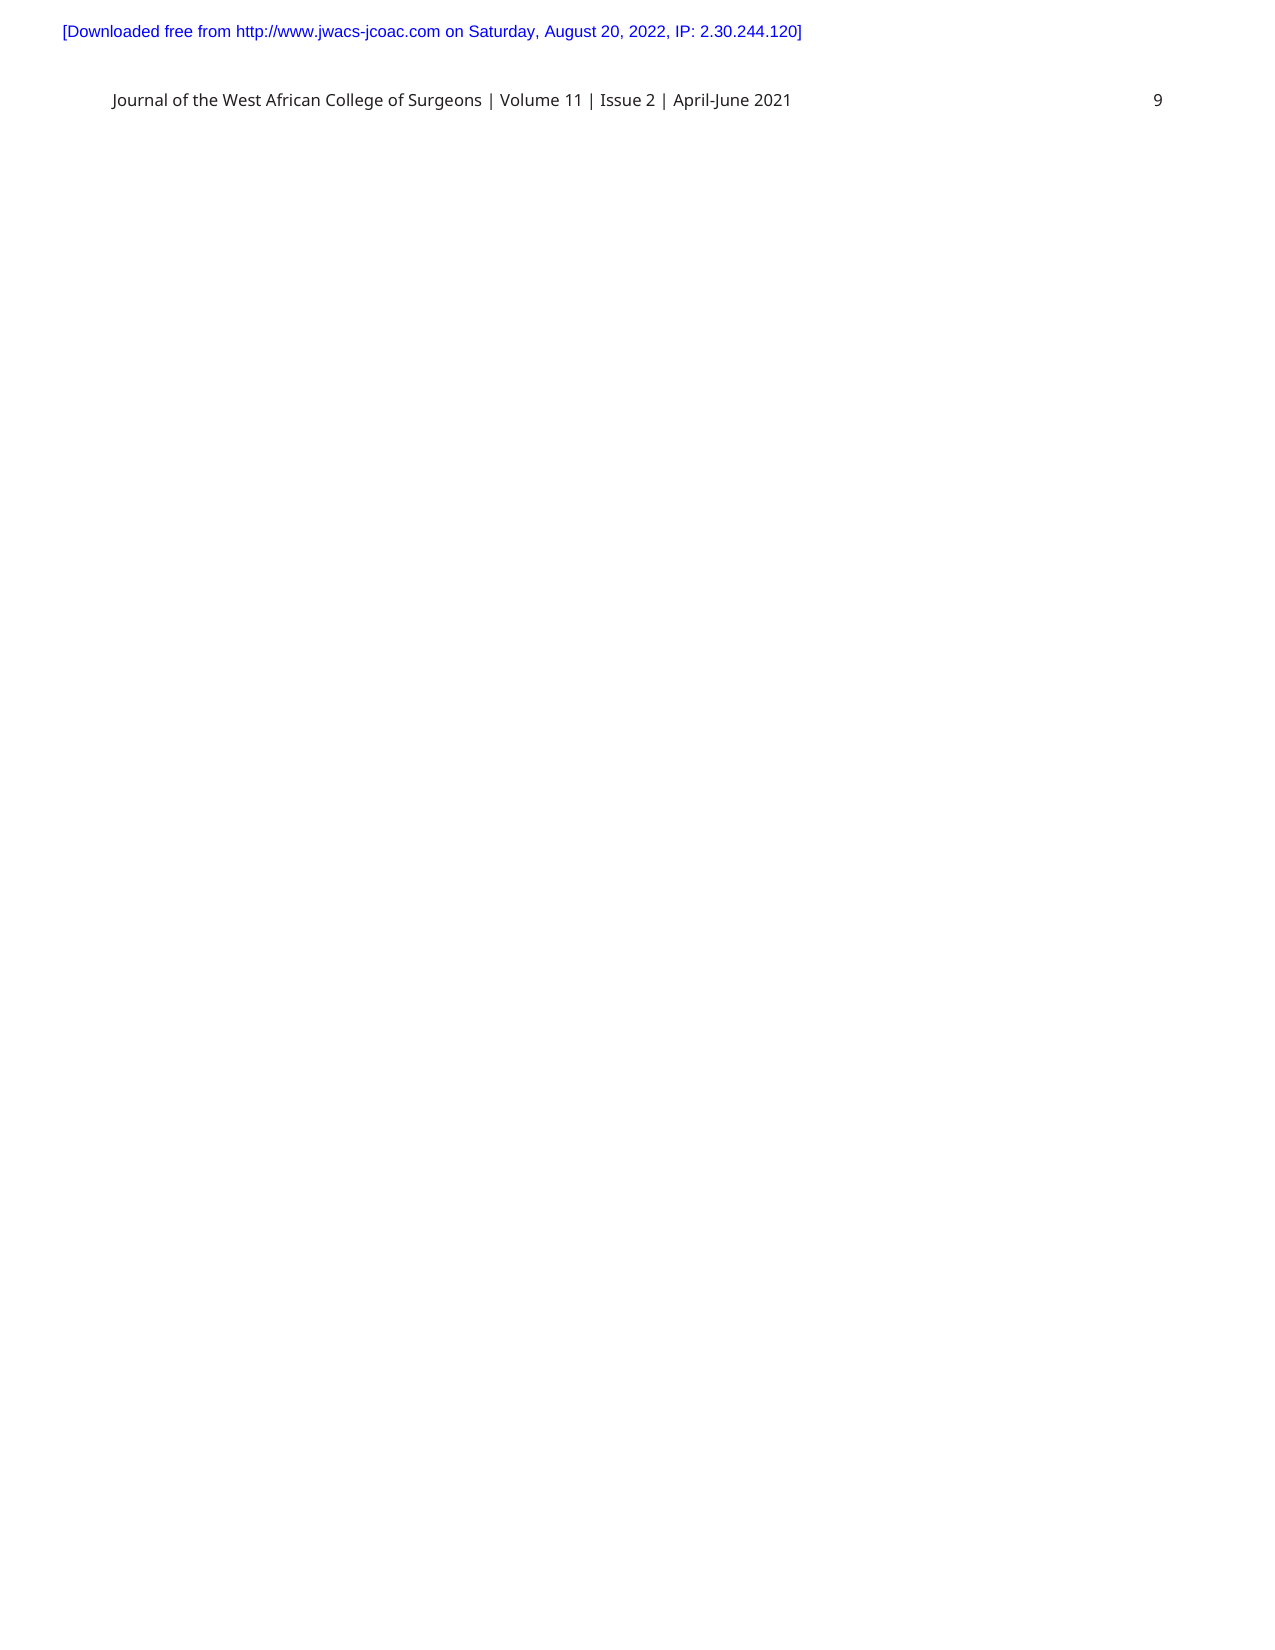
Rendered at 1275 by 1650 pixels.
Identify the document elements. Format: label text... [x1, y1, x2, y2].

text Journal of the West African College of Surgeons | Volume 11 | Issue 2 | April‑June 2021 9 [112, 89, 1179, 112]
